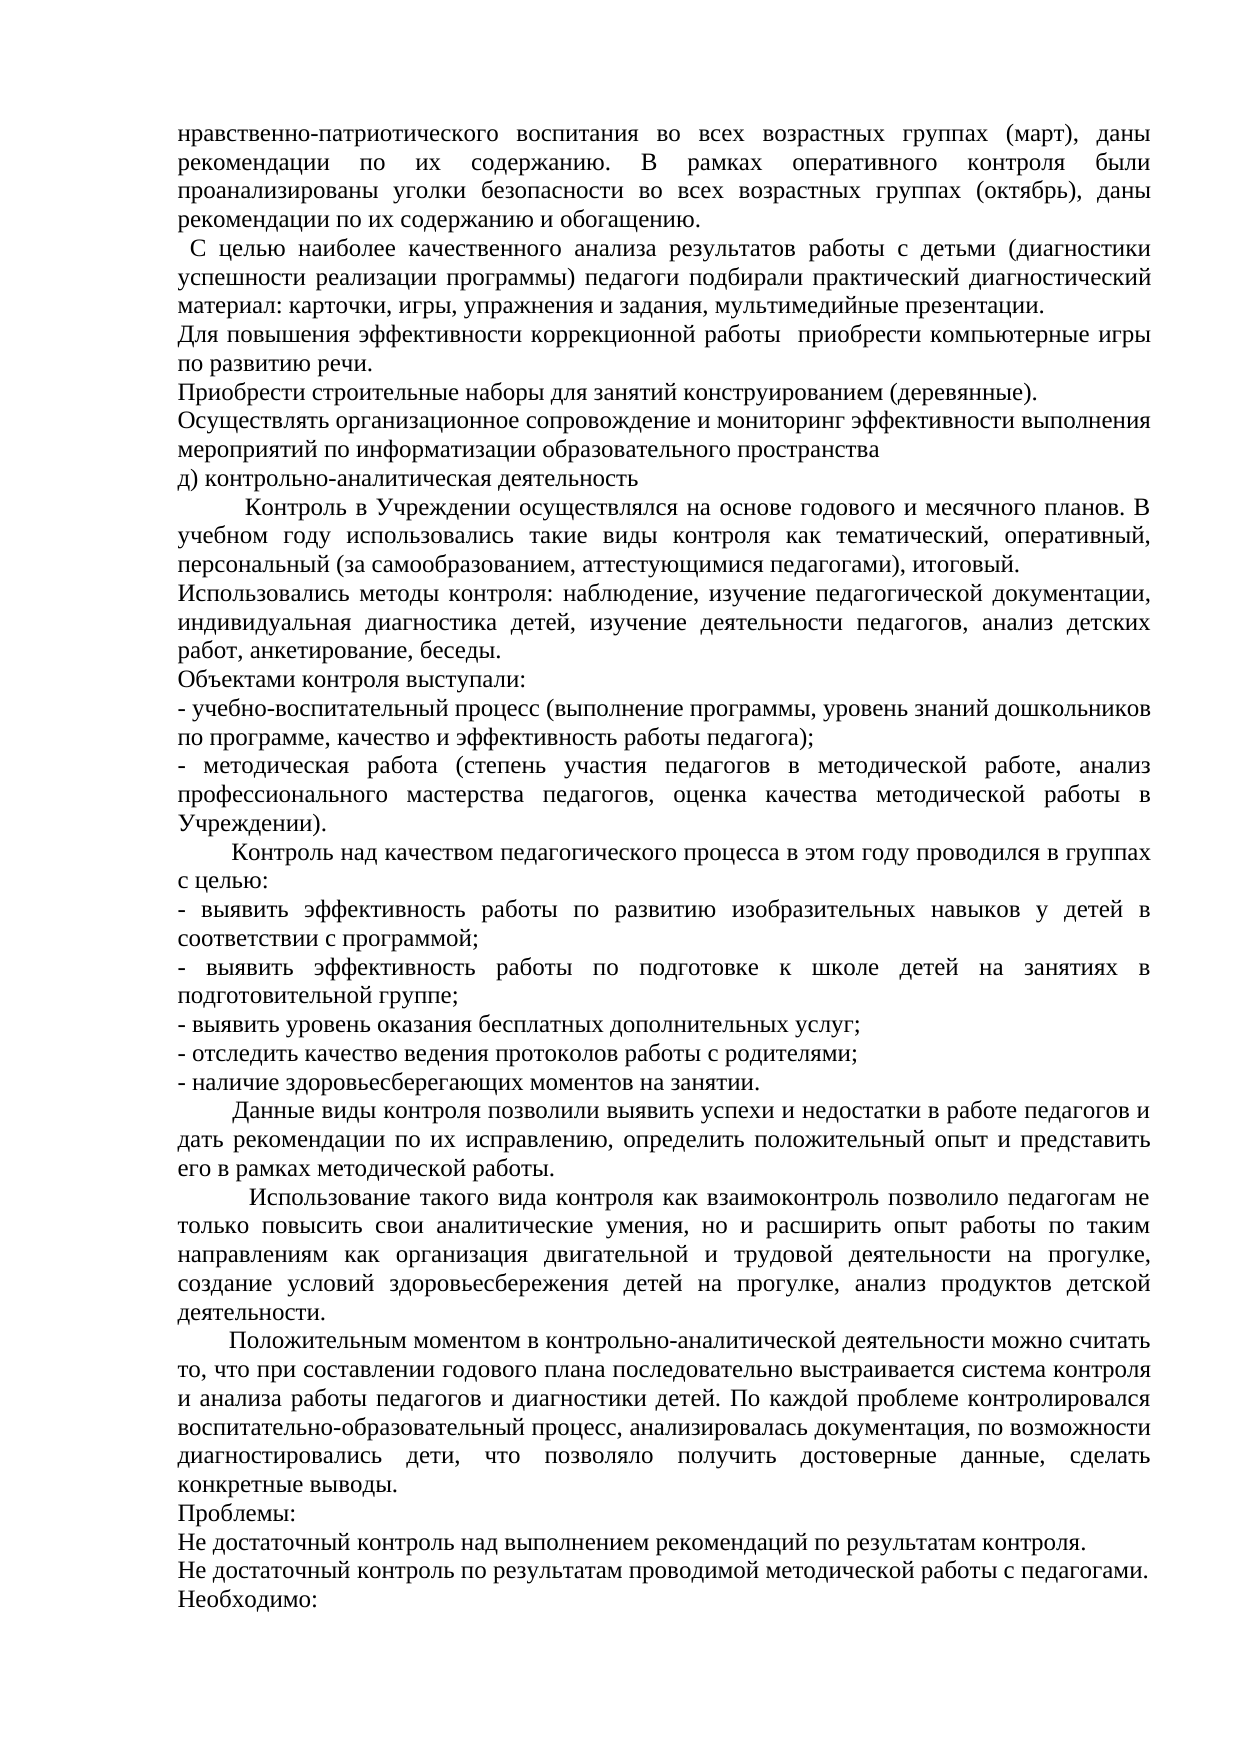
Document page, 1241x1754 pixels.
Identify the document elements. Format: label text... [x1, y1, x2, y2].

text Использование такого вида контроля как взаимоконтроль позволило педагогам не только повысить свои аналитические умения, но и расширить опыт работы по таким направлениям как организация двигательной и трудовой деятельности на прогулке, создание условий здоровьесбережения детей на прогулке, анализ продуктов детской деятельности. [177, 1182, 1152, 1326]
text Использовались методы контроля: наблюдение, изучение педагогической документации, индивидуальная диагностика детей, изучение деятельности педагогов, анализ детских работ, анкетирование, беседы. [177, 578, 1152, 664]
text Контроль над качеством педагогического процесса в этом году проводился в группах с целью: [177, 837, 1152, 894]
text С целью наиболее качественного анализа результатов работы с детьми (диагностики успешности реализации программы) педагоги подбирали практический диагностический материал: карточки, игры, упражнения и задания, мультимедийные презентации. [177, 233, 1152, 319]
text - выявить эффективность работы по развитию изобразительных навыков у детей в соответствии с программой; [177, 894, 1152, 952]
text Положительным моментом в контрольно-аналитической деятельности можно считать то, что при составлении годового плана последовательно выстраивается система контроля и анализа работы педагогов и диагностики детей. По каждой проблеме контролировался воспитательно-образовательный процесс, анализировалась документация, по возможности диагностировались дети, что позволяло получить достоверные данные, сделать конкретные выводы. [177, 1326, 1152, 1498]
text Осуществлять организационное сопровождение и мониторинг эффективности выполнения мероприятий по информатизации образовательного пространства [177, 406, 1152, 463]
text - учебно-воспитательный процесс (выполнение программы, уровень знаний дошкольников по программе, качество и эффективность работы педагога); [177, 693, 1152, 751]
text Не достаточный контроль по результатам проводимой методической работы с педагогами. [177, 1556, 1152, 1584]
text - наличие здоровьесберегающих моментов на занятии. [177, 1067, 1152, 1096]
text Данные виды контроля позволили выявить успехи и недостатки в работе педагогов и дать рекомендации по их исправлению, определить положительный опыт и представить его в рамках методической работы. [177, 1096, 1152, 1182]
text - выявить эффективность работы по подготовке к школе детей на занятиях в подготовительной группе; [177, 952, 1152, 1009]
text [177, 118, 1152, 233]
text д) контрольно-аналитическая деятельность [177, 463, 1152, 492]
text Необходимо: [177, 1584, 1152, 1613]
text Приобрести строительные наборы для занятий конструированием (деревянные). [177, 377, 1152, 406]
text Проблемы: [177, 1498, 1152, 1527]
text Контроль в Учреждении осуществлялся на основе годового и месячного планов. В учебном году использовались такие виды контроля как тематический, оперативный, персональный (за самообразованием, аттестующимися педагогами), итоговый. [177, 492, 1152, 578]
text Объектами контроля выступали: [177, 664, 1152, 693]
text - выявить уровень оказания бесплатных дополнительных услуг; [177, 1009, 1152, 1038]
text - методическая работа (степень участия педагогов в методической работе, анализ профессионального мастерства педагогов, оценка качества методической работы в Учреждении). [177, 751, 1152, 837]
text Для повышения эффективности коррекционной работы приобрести компьютерные игры по развитию речи. [177, 319, 1152, 377]
text - отследить качество ведения протоколов работы с родителями; [177, 1038, 1152, 1067]
text Не достаточный контроль над выполнением рекомендаций по результатам контроля. [177, 1527, 1152, 1556]
